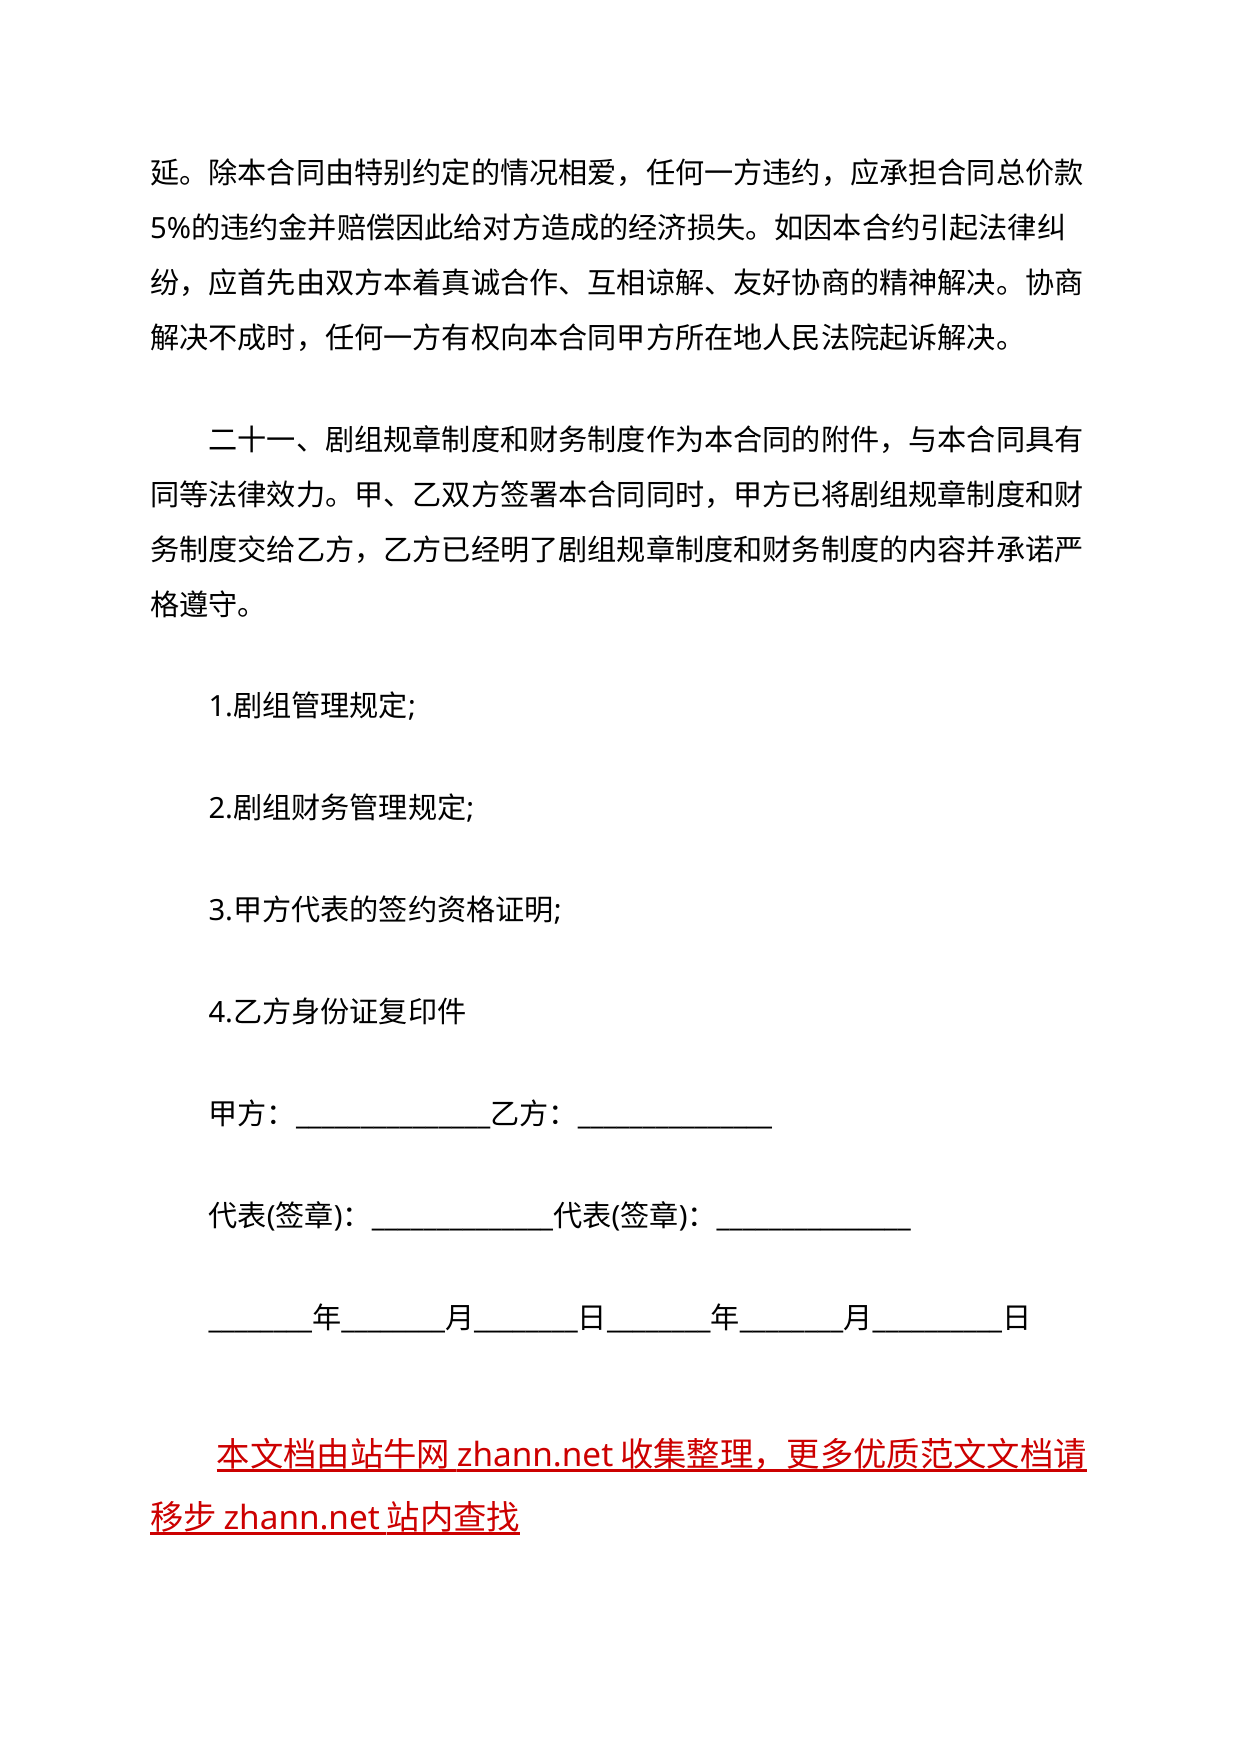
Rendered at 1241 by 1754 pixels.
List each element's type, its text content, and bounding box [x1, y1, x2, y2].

text 代表(签章)：______________代表(签章)：_______________ [150, 1193, 1090, 1235]
text 2.剧组财务管理规定; [150, 785, 1090, 827]
text 3.甲方代表的签约资格证明; [150, 887, 1090, 929]
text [150, 150, 1090, 357]
text 4.乙方身份证复印件 [150, 989, 1090, 1031]
text ________年________月________日________年________月__________日 [150, 1295, 1090, 1337]
text 甲方：_______________乙方：_______________ [150, 1091, 1090, 1133]
text 二十一、剧组规章制度和财务制度作为本合同的附件，与本合同具有同等法律效力。甲、乙双方签署本合同同时，甲方已将剧组规章制度和财务制度交给乙方，乙方已经明了剧组规章制度和财务制度的内容并承诺严格遵守。 [150, 417, 1090, 623]
text 本文档由站牛网zhann.net收集整理，更多优质范文文档请移步zhann.net站内查找 [150, 1428, 1090, 1539]
text 1.剧组管理规定; [150, 683, 1090, 725]
